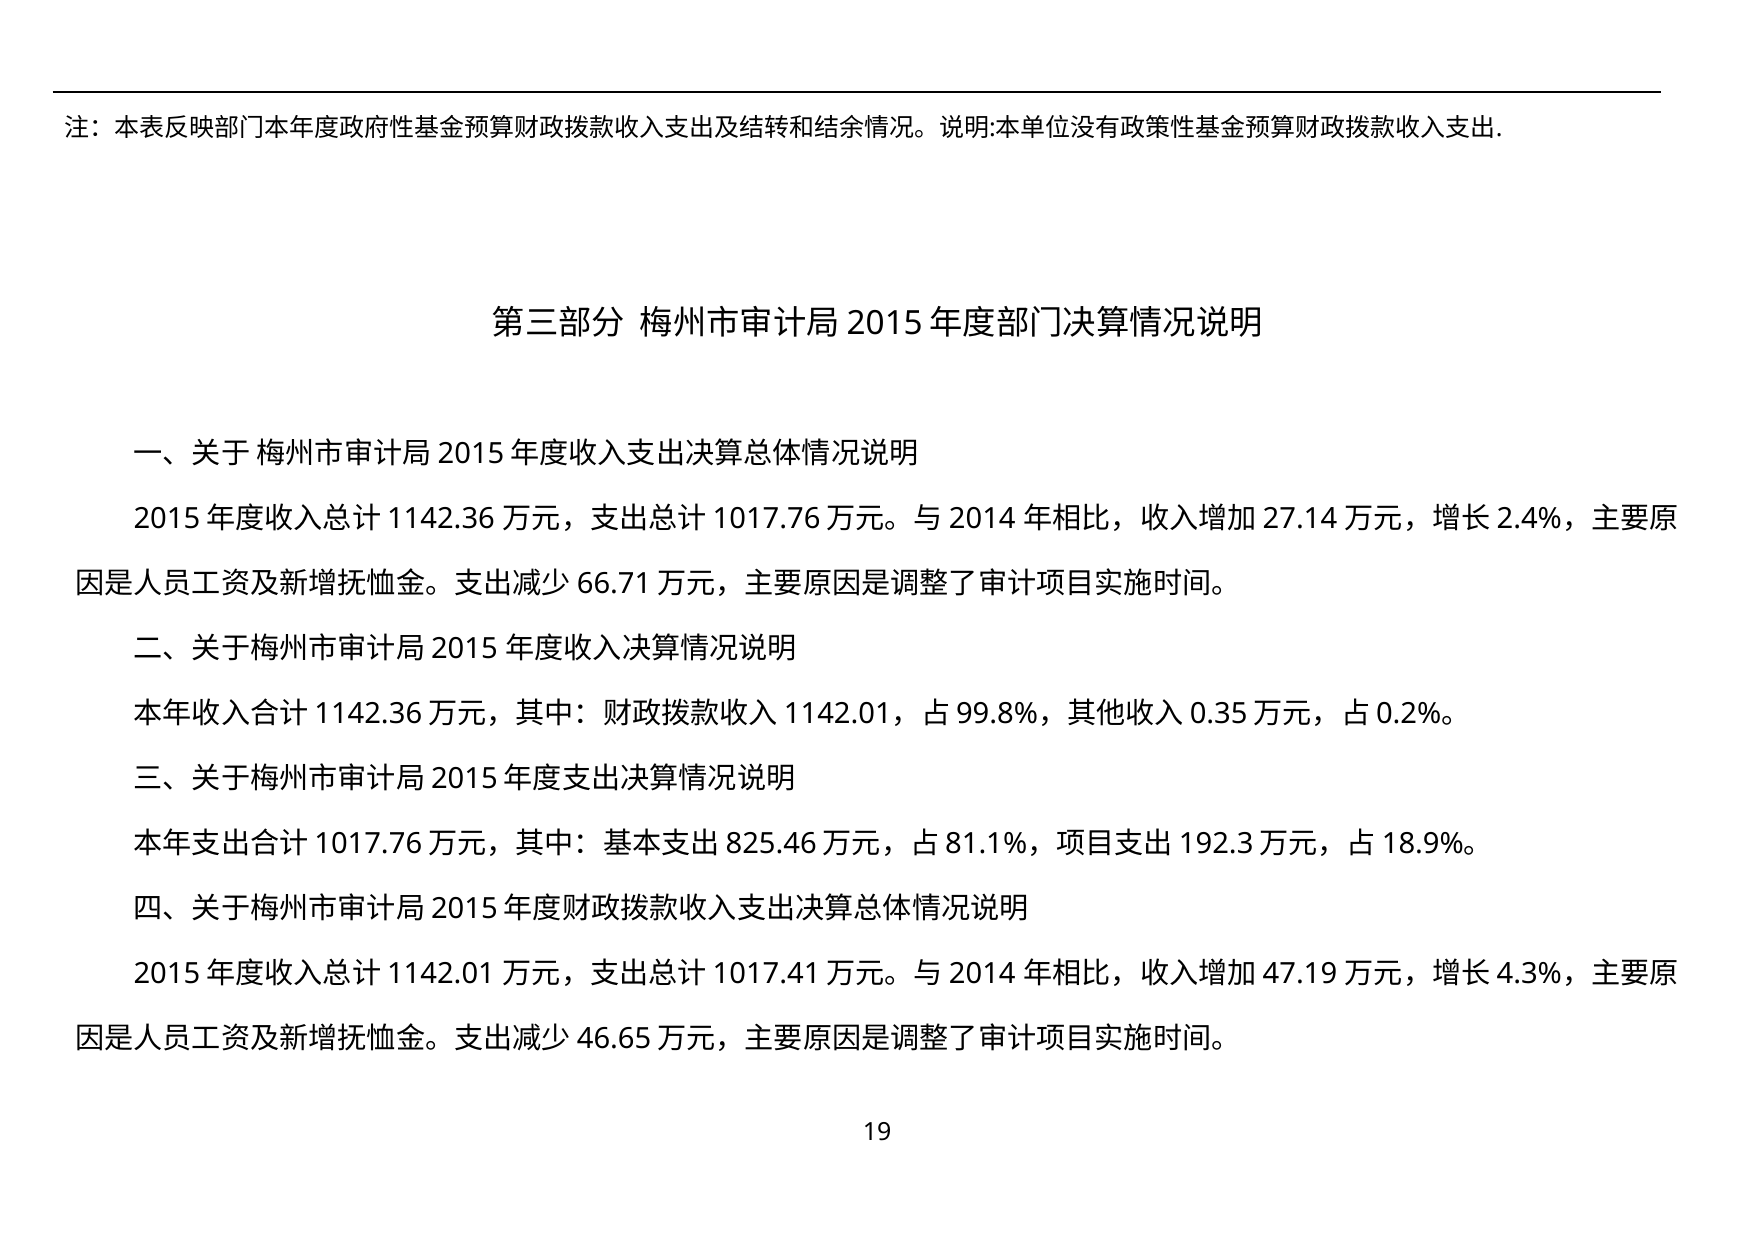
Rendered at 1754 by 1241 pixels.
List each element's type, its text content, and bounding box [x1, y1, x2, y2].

table_cell 注：本表反映部门本年度政府性基金预算财政拨款收入支出及结转和结余情况。说明:本单位没有政策性基金预算财政拨款收入支出. [53, 93, 1661, 158]
text 2015年度收入总计1142.36 万元，支出总计1017.76万元。与2014 年相比，收入增加27.14 万元，增长2.4%，主要原因是人员工资及新增抚恤金。支出减少66.71万元，主要原因是调整了审计项目实施时间。 [75, 483, 1679, 613]
text 本年收入合计1142.36万元，其中：财政拨款收入1142.01，占99.8%，其他收入0.35万元，占0.2%。 [75, 678, 1679, 743]
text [75, 938, 1679, 1068]
text 三、关于梅州市审计局2015年度支出决算情况说明 [75, 743, 1679, 808]
text 四、关于梅州市审计局2015年度财政拨款收入支出决算总体情况说明 [75, 873, 1679, 938]
text 一、关于 梅州市审计局2015年度收入支出决算总体情况说明 [75, 418, 1679, 483]
text 第三部分 梅州市审计局2015年度部门决算情况说明 [75, 288, 1679, 353]
text 本年支出合计1017.76万元，其中：基本支出825.46万元，占81.1%，项目支出192.3万元，占18.9%。 [75, 808, 1679, 873]
text 二、关于梅州市审计局2015 年度收入决算情况说明 [75, 613, 1679, 678]
